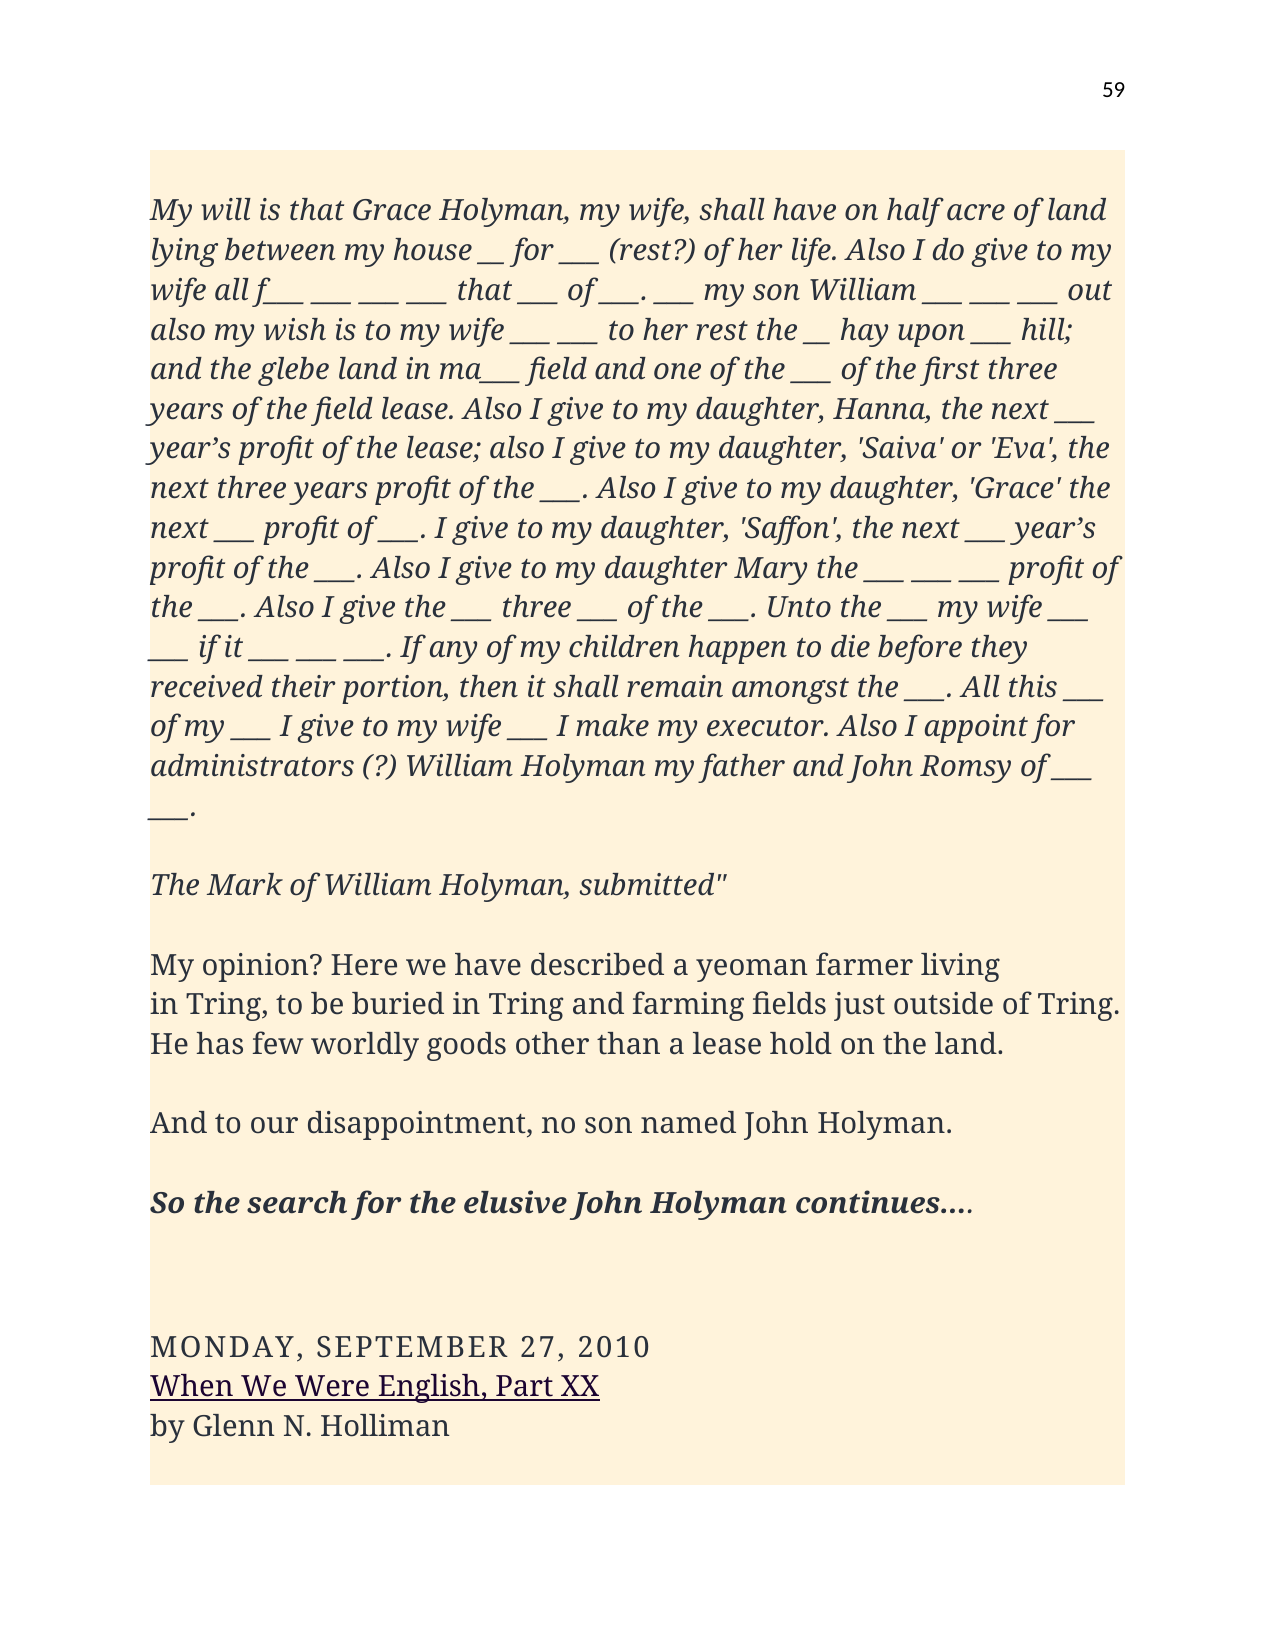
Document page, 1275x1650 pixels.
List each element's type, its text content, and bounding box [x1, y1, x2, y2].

text by Glenn N. Holliman [150, 1405, 1125, 1445]
text MONDAY, SEPTEMBER 27, 2010 [150, 1326, 1125, 1366]
text The Mark of William Holyman, submitted" [150, 864, 1125, 904]
text My will is that Grace Holyman, my wife, shall have on half acre of land lying between my house __ for ___ (rest?) of her life. Also I do give to my wife all f___ ___ ___ ___ that ___ of ___. ___ my son William ___ ___ ___ out also my wish is to my wife ___ ___ to her rest the __ hay upon ___ hill; and the glebe land in ma___ field and one of the ___ of the first three years of the field lease. Also I give to my daughter, Hanna, the next ___ year’s profit of the lease; also I give to my daughter, 'Saiva' or 'Eva', the next three years profit of the ___. Also I give to my daughter, 'Grace' the next ___ profit of ___. I give to my daughter, 'Saffon', the next ___ year’s profit of the ___. Also I give to my daughter Mary the ___ ___ ___ profit of the ___. Also I give the ___ three ___ of the ___. Unto the ___ my wife ___ ___ if it ___ ___ ___. If any of my children happen to die before they received their portion, then it shall remain amongst the ___. All this ___ of my ___ I give to my wife ___ I make my executor. Also I appoint for administrators (?) William Holyman my father and John Romsy of ___ ___. [150, 190, 1125, 825]
text And to our disappointment, no son named John Holyman. [150, 1102, 1125, 1142]
text My opinion? Here we have described a yeoman farmer living in Tring, to be buried in Tring and farming fields just outside of Tring. He has few worldly goods other than a lease hold on the land. [150, 944, 1125, 1063]
text So the search for the elusive John Holyman continues.... [150, 1182, 1125, 1222]
text When We Were English, Part XX [150, 1366, 1125, 1405]
